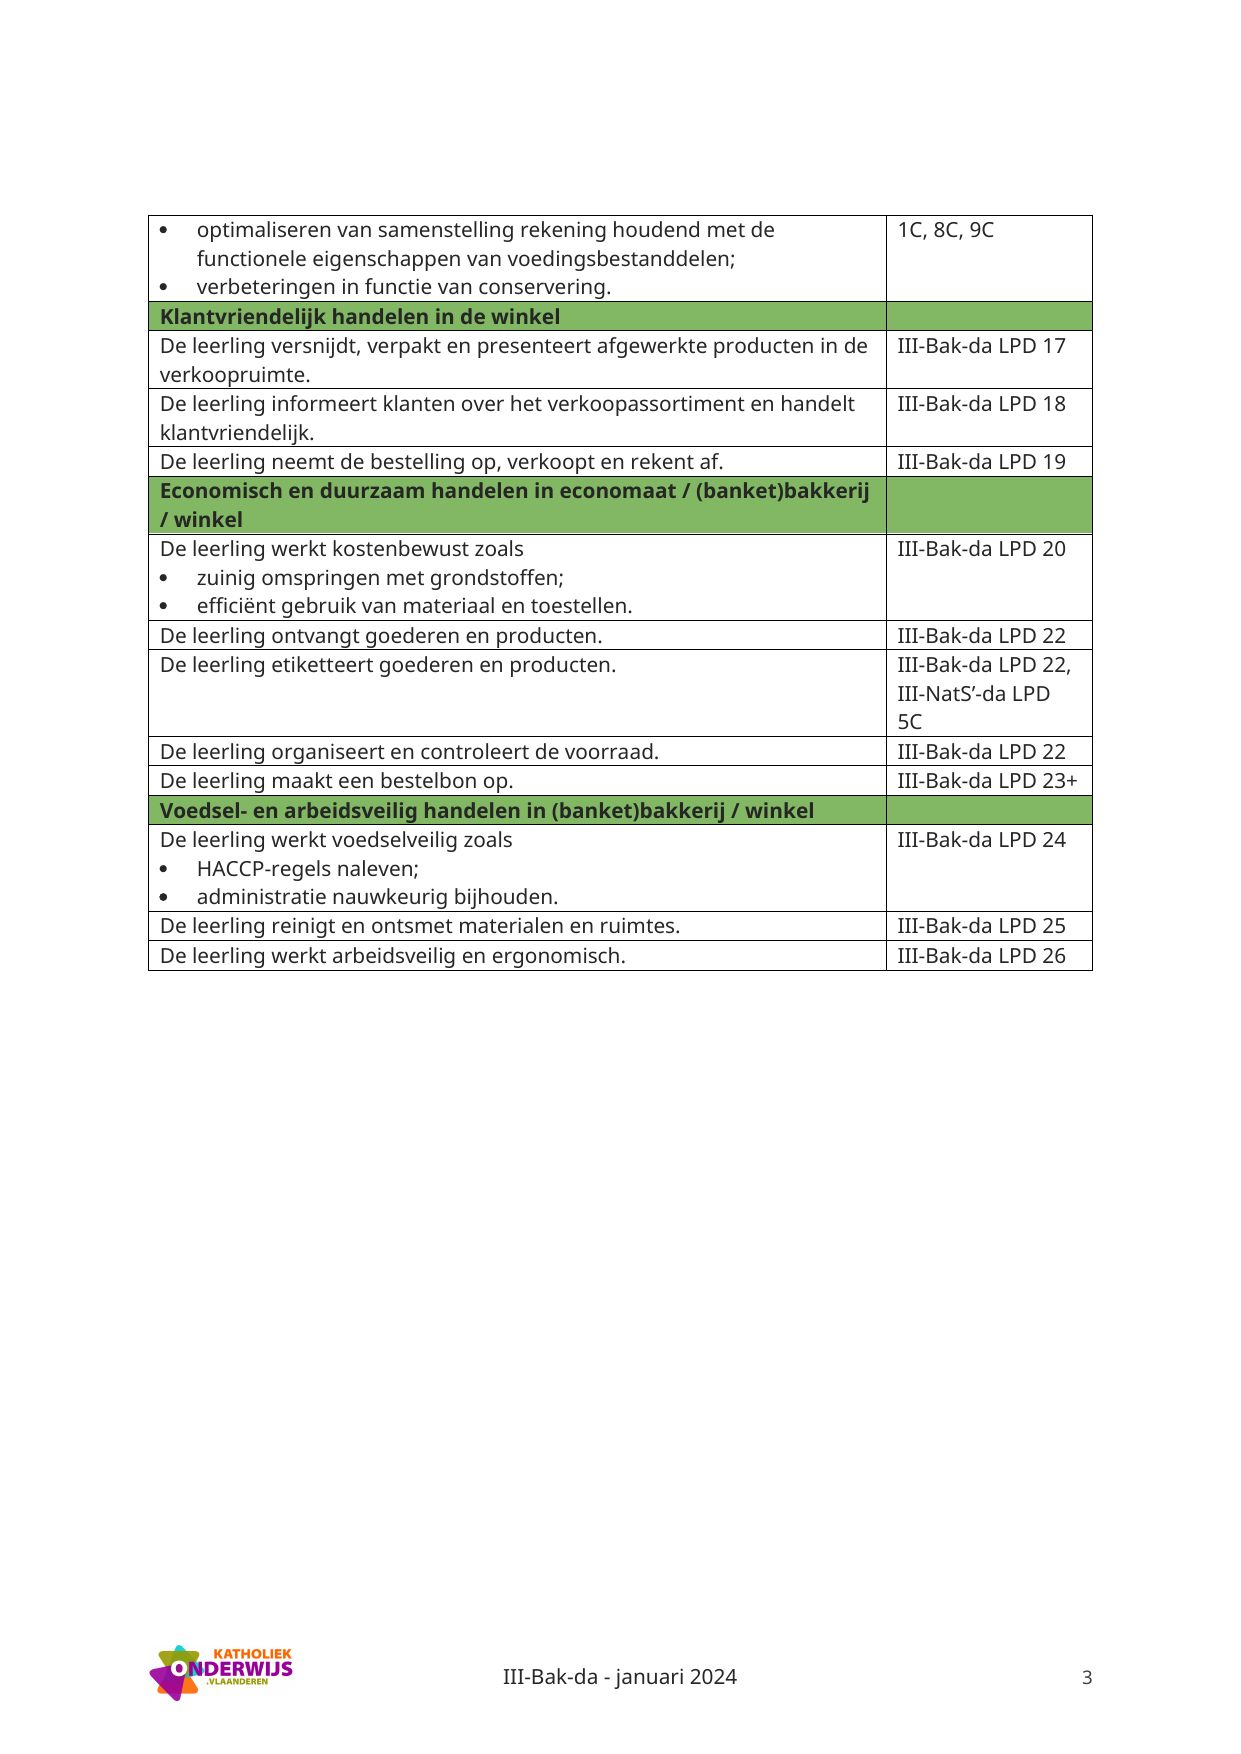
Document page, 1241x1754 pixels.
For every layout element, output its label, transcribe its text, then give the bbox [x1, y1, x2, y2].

table_cell De leerling werkt kostenbewust zoals zuinig omspringen met grondstoffen; efficiënt gebruik van materiaal en toestellen. [149, 535, 886, 620]
picture [147, 1644, 296, 1702]
table_cell III-Bak-da LPD 26 [887, 941, 1092, 969]
table_cell De leerling ontvangt goederen en producten. [149, 621, 886, 649]
table_cell De leerling neemt de bestelling op, verkoopt en rekent af. [149, 447, 886, 476]
table_cell [887, 302, 1092, 330]
table_cell III-Bak-da LPD 24 [887, 825, 1092, 911]
table_cell III-Bak-da LPD 18 [887, 389, 1092, 446]
table_cell Klantvriendelijk handelen in de winkel [149, 302, 886, 330]
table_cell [149, 216, 886, 301]
table_cell De leerling werkt voedselveilig zoals HACCP-regels naleven; administratie nauwkeurig bijhouden. [149, 825, 886, 911]
table_cell De leerling reinigt en ontsmet materialen en ruimtes. [149, 912, 886, 940]
table_cell III-Bak-da LPD 20 [887, 535, 1092, 620]
table_cell De leerling werkt arbeidsveilig en ergonomisch. [149, 941, 886, 969]
table_cell De leerling versnijdt, verpakt en presenteert afgewerkte producten in de verkoopruimte. [149, 331, 886, 388]
table_cell III-Bak-da LPD 23+ [887, 766, 1092, 795]
table_cell III-Bak-da LPD 19 [887, 447, 1092, 476]
table_cell De leerling maakt een bestelbon op. [149, 766, 886, 795]
table_cell III-Bak-da LPD 22 [887, 737, 1092, 765]
table_cell De leerling etiketteert goederen en producten. [149, 650, 886, 736]
table_cell Economisch en duurzaam handelen in economaat / (banket)bakkerij / winkel [149, 477, 886, 533]
table_cell III-Bak-da LPD 22 [887, 621, 1092, 649]
table_cell [887, 477, 1092, 533]
table_cell De leerling organiseert en controleert de voorraad. [149, 737, 886, 765]
table_cell [887, 796, 1092, 824]
table_cell III-Bak-da LPD 22, III-NatS’-da LPD 5C [887, 650, 1092, 736]
table_cell Voedsel- en arbeidsveilig handelen in (banket)bakkerij / winkel [149, 796, 886, 824]
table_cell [887, 216, 1092, 301]
table_cell De leerling informeert klanten over het verkoopassortiment en handelt klantvriendelijk. [149, 389, 886, 446]
table_cell III-Bak-da LPD 17 [887, 331, 1092, 388]
table_cell III-Bak-da LPD 25 [887, 912, 1092, 940]
